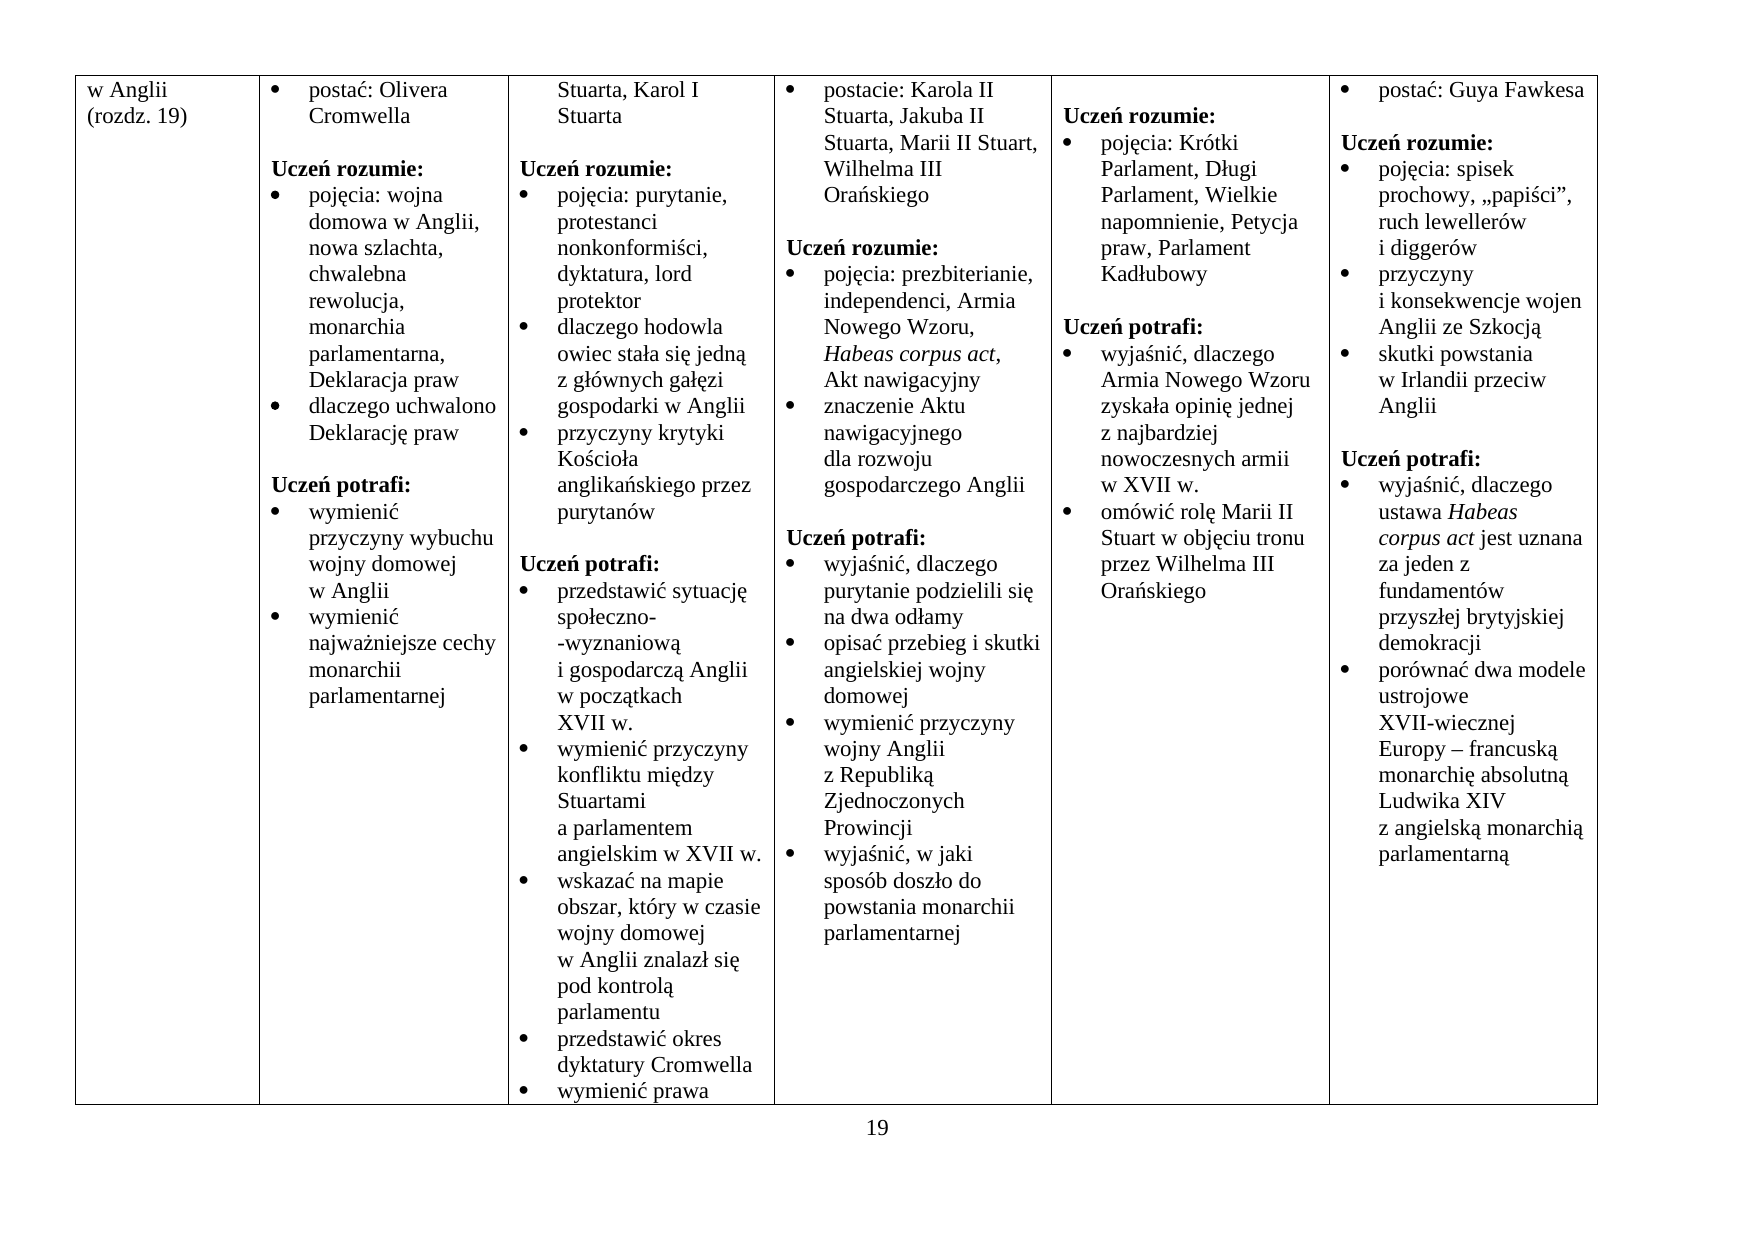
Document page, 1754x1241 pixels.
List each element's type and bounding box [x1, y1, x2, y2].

table_cell [1052, 76, 1329, 1104]
table_cell [76, 76, 259, 1104]
table_cell [775, 76, 1051, 1104]
table_cell [260, 76, 508, 1104]
table_cell [509, 76, 774, 1104]
table_cell [1330, 76, 1597, 1104]
